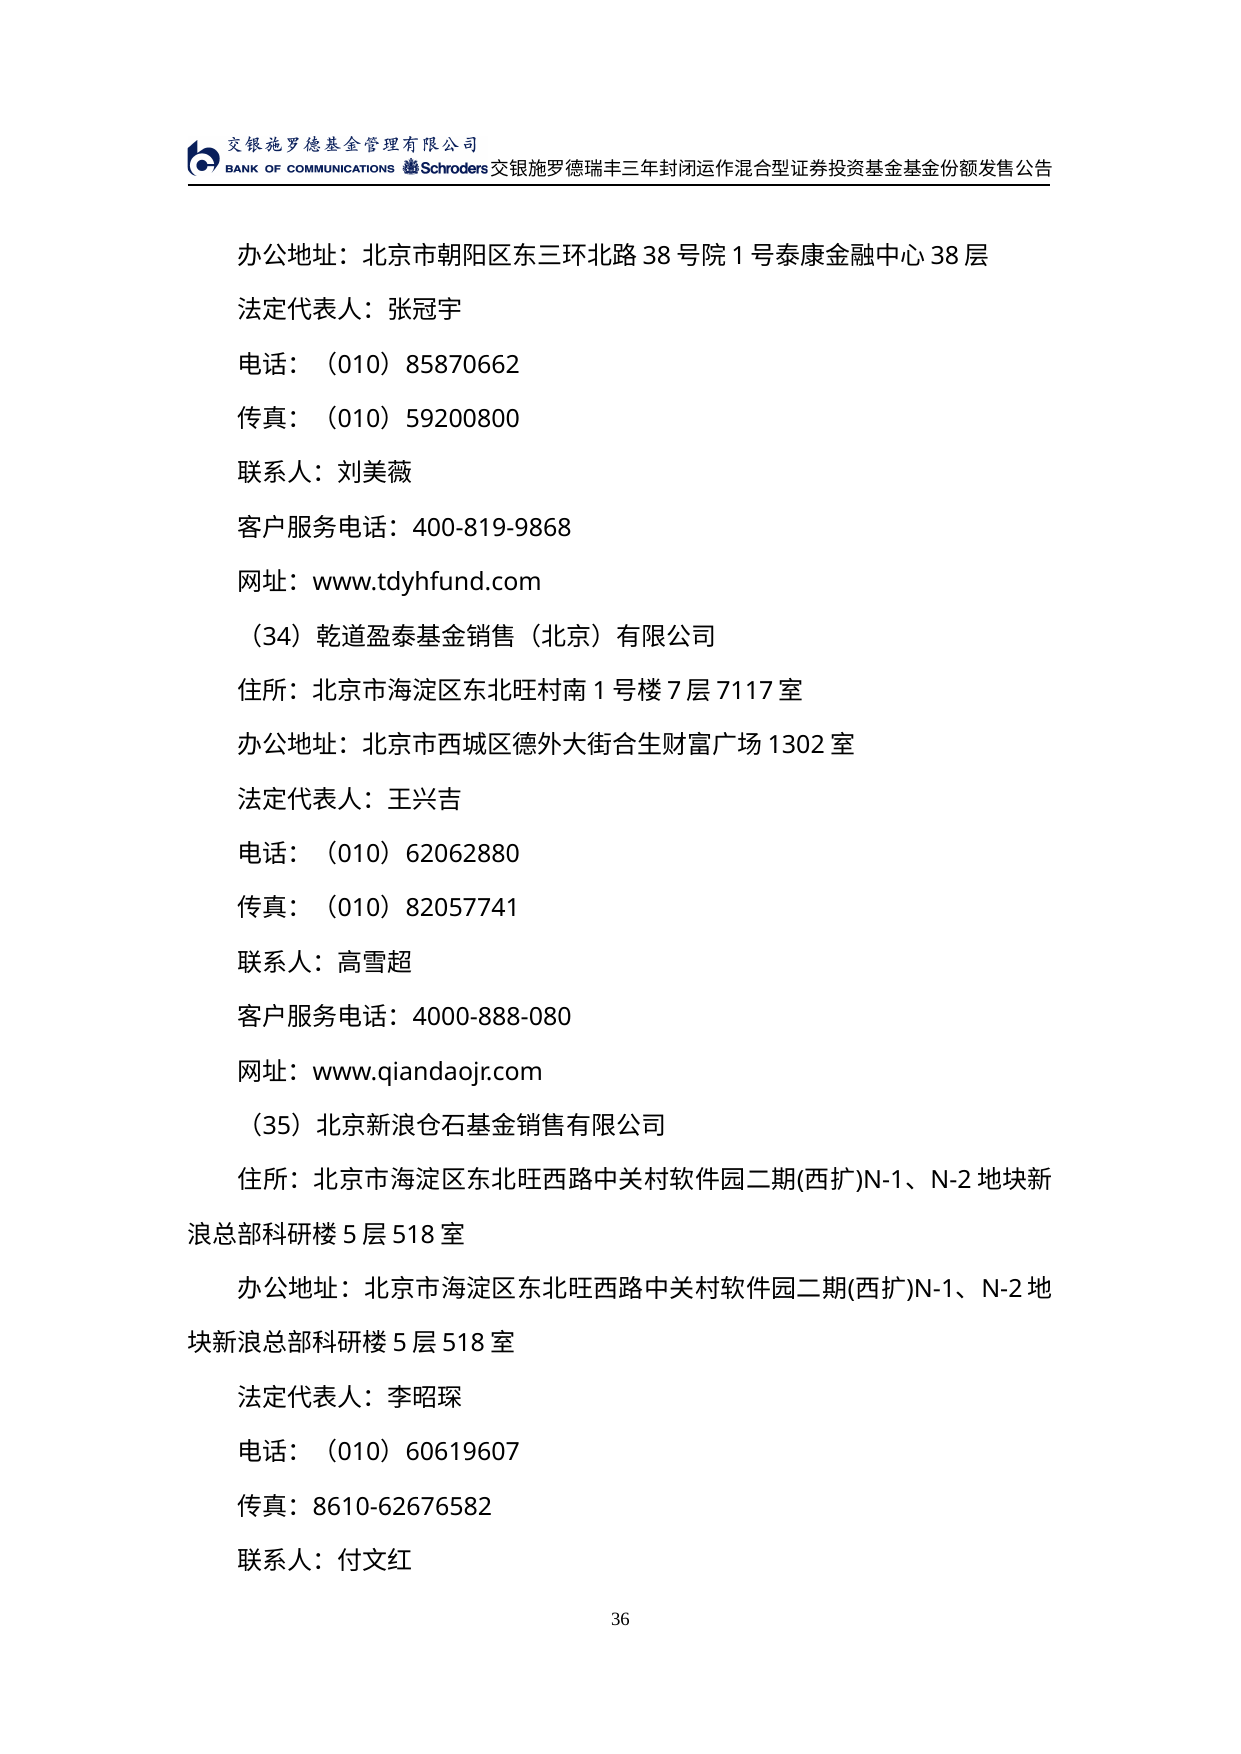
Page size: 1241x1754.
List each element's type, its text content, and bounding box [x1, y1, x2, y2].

text 办公地址：北京市朝阳区东三环北路38号院1号泰康金融中心38层 [187, 235, 1053, 272]
text （34）乾道盈泰基金销售（北京）有限公司 [187, 616, 1053, 652]
text 传真：8610-62676582 [187, 1486, 1053, 1522]
text 电话：（010）60619607 [187, 1432, 1053, 1468]
text 办公地址：北京市西城区德外大街合生财富广场1302室 [187, 725, 1053, 761]
text 客户服务电话：400-819-9868 [187, 507, 1053, 543]
text 网址：www.tdyhfund.com [187, 562, 1053, 598]
text 电话：（010）62062880 [187, 833, 1053, 870]
text （35）北京新浪仓石基金销售有限公司 [187, 1105, 1053, 1142]
text 联系人：刘美薇 [187, 453, 1053, 489]
text 法定代表人：王兴吉 [187, 779, 1053, 815]
text 法定代表人：李昭琛 [187, 1377, 1053, 1413]
text 联系人：高雪超 [187, 942, 1053, 978]
text 住所：北京市海淀区东北旺西路中关村软件园二期(西扩)N-1、N-2地块新浪总部科研楼5层518室 [187, 1160, 1053, 1250]
text 客户服务电话：4000-888-080 [187, 997, 1053, 1033]
text 联系人：付文红 [187, 1540, 1053, 1577]
text 办公地址：北京市海淀区东北旺西路中关村软件园二期(西扩)N-1、N-2地块新浪总部科研楼5层518室 [187, 1268, 1053, 1359]
text 传真：（010）59200800 [187, 398, 1053, 435]
picture [187, 136, 488, 176]
text 网址：www.qiandaojr.com [187, 1051, 1053, 1087]
text 传真：（010）82057741 [187, 888, 1053, 924]
text 电话：（010）85870662 [187, 344, 1053, 380]
text 法定代表人：张冠宇 [187, 290, 1053, 326]
text 住所：北京市海淀区东北旺村南1号楼7层7117室 [187, 670, 1053, 707]
